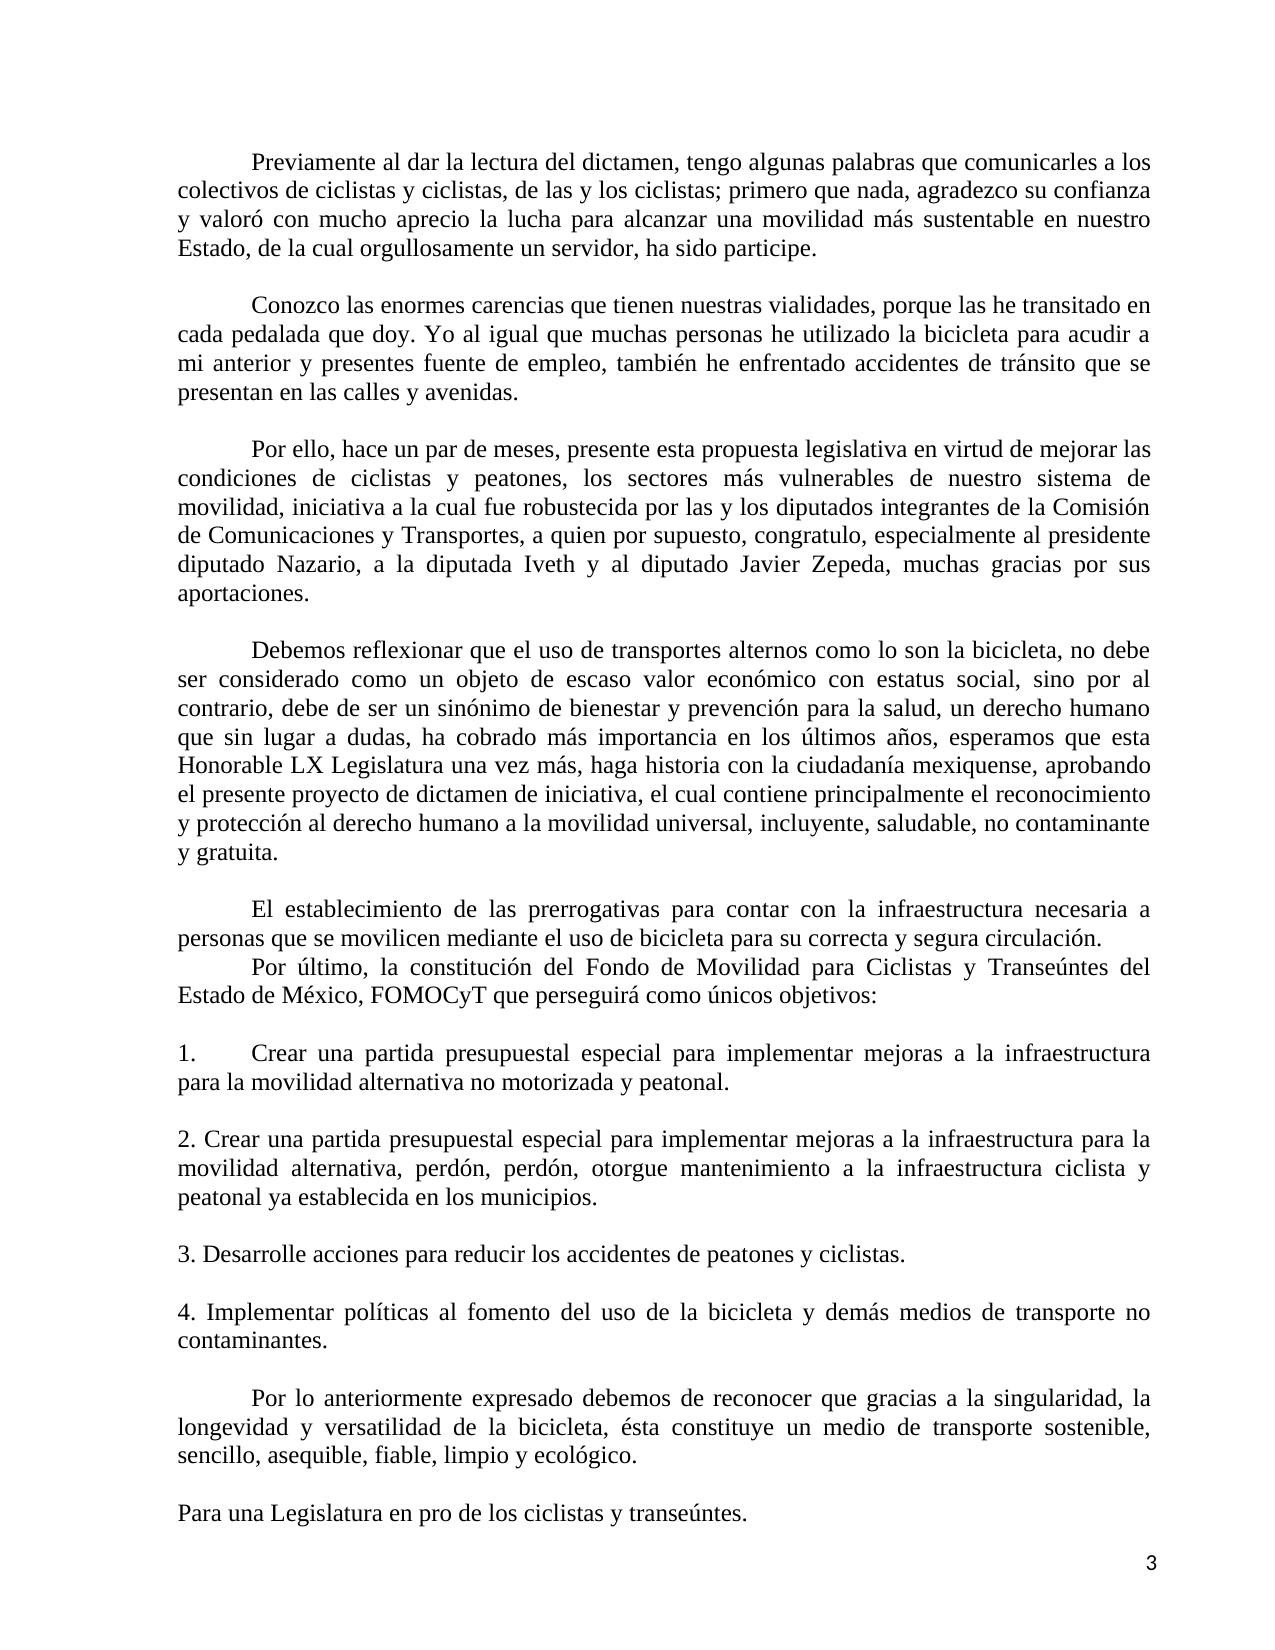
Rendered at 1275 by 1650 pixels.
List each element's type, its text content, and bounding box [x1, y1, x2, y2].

text Por último, la constitución del Fondo de Movilidad para Ciclistas y Transeúntes del Estado de México, FOMOCyT que perseguirá como únicos objetivos: [177, 952, 1152, 1009]
text Debemos reflexionar que el uso de transportes alternos como lo son la bicicleta, no debe ser considerado como un objeto de escaso valor económico con estatus social, sino por al contrario, debe de ser un sinónimo de bienestar y prevención para la salud, un derecho humano que sin lugar a dudas, ha cobrado más importancia en los últimos años, esperamos que esta Honorable LX Legislatura una vez más, haga historia con la ciudadanía mexiquense, aprobando el presente proyecto de dictamen de iniciativa, el cual contiene principalmente el reconocimiento y protección al derecho humano a la movilidad universal, incluyente, saludable, no contaminante y gratuita. [177, 636, 1152, 866]
text Para una Legislatura en pro de los ciclistas y transeúntes. [177, 1498, 1152, 1527]
text Por ello, hace un par de meses, presente esta propuesta legislativa en virtud de mejorar las condiciones de ciclistas y peatones, los sectores más vulnerables de nuestro sistema de movilidad, iniciativa a la cual fue robustecida por las y los diputados integrantes de la Comisión de Comunicaciones y Transportes, a quien por supuesto, congratulo, especialmente al presidente diputado Nazario, a la diputada Iveth y al diputado Javier Zepeda, muchas gracias por sus aportaciones. [177, 434, 1152, 607]
text Conozco las enormes carencias que tienen nuestras vialidades, porque las he transitado en cada pedalada que doy. Yo al igual que muchas personas he utilizado la bicicleta para acudir a mi anterior y presentes fuente de empleo, también he enfrentado accidentes de tránsito que se presentan en las calles y avenidas. [177, 291, 1152, 406]
list Crear una partida presupuestal especial para implementar mejoras a la infraestructura para la movilidad alternativa no motorizada y peatonal. [177, 1038, 1152, 1096]
text El establecimiento de las prerrogativas para contar con la infraestructura necesaria a personas que se movilicen mediante el uso de bicicleta para su correcta y segura circulación. [177, 894, 1152, 952]
text Previamente al dar la lectura del dictamen, tengo algunas palabras que comunicarles a los colectivos de ciclistas y ciclistas, de las y los ciclistas; primero que nada, agradezco su confianza y valoró con mucho aprecio la lucha para alcanzar una movilidad más sustentable en nuestro Estado, de la cual orgullosamente un servidor, ha sido participe. [177, 147, 1152, 262]
text Por lo anteriormente expresado debemos de reconocer que gracias a la singularidad, la longevidad y versatilidad de la bicicleta, ésta constituye un medio de transporte sostenible, sencillo, asequible, fiable, limpio y ecológico. [177, 1383, 1152, 1469]
text 3. Desarrolle acciones para reducir los accidentes de peatones y ciclistas. [177, 1239, 1152, 1268]
text 4. Implementar políticas al fomento del uso de la bicicleta y demás medios de transporte no contaminantes. [177, 1297, 1152, 1354]
text 2. Crear una partida presupuestal especial para implementar mejoras a la infraestructura para la movilidad alternativa, perdón, perdón, otorgue mantenimiento a la infraestructura ciclista y peatonal ya establecida en los municipios. [177, 1124, 1152, 1211]
